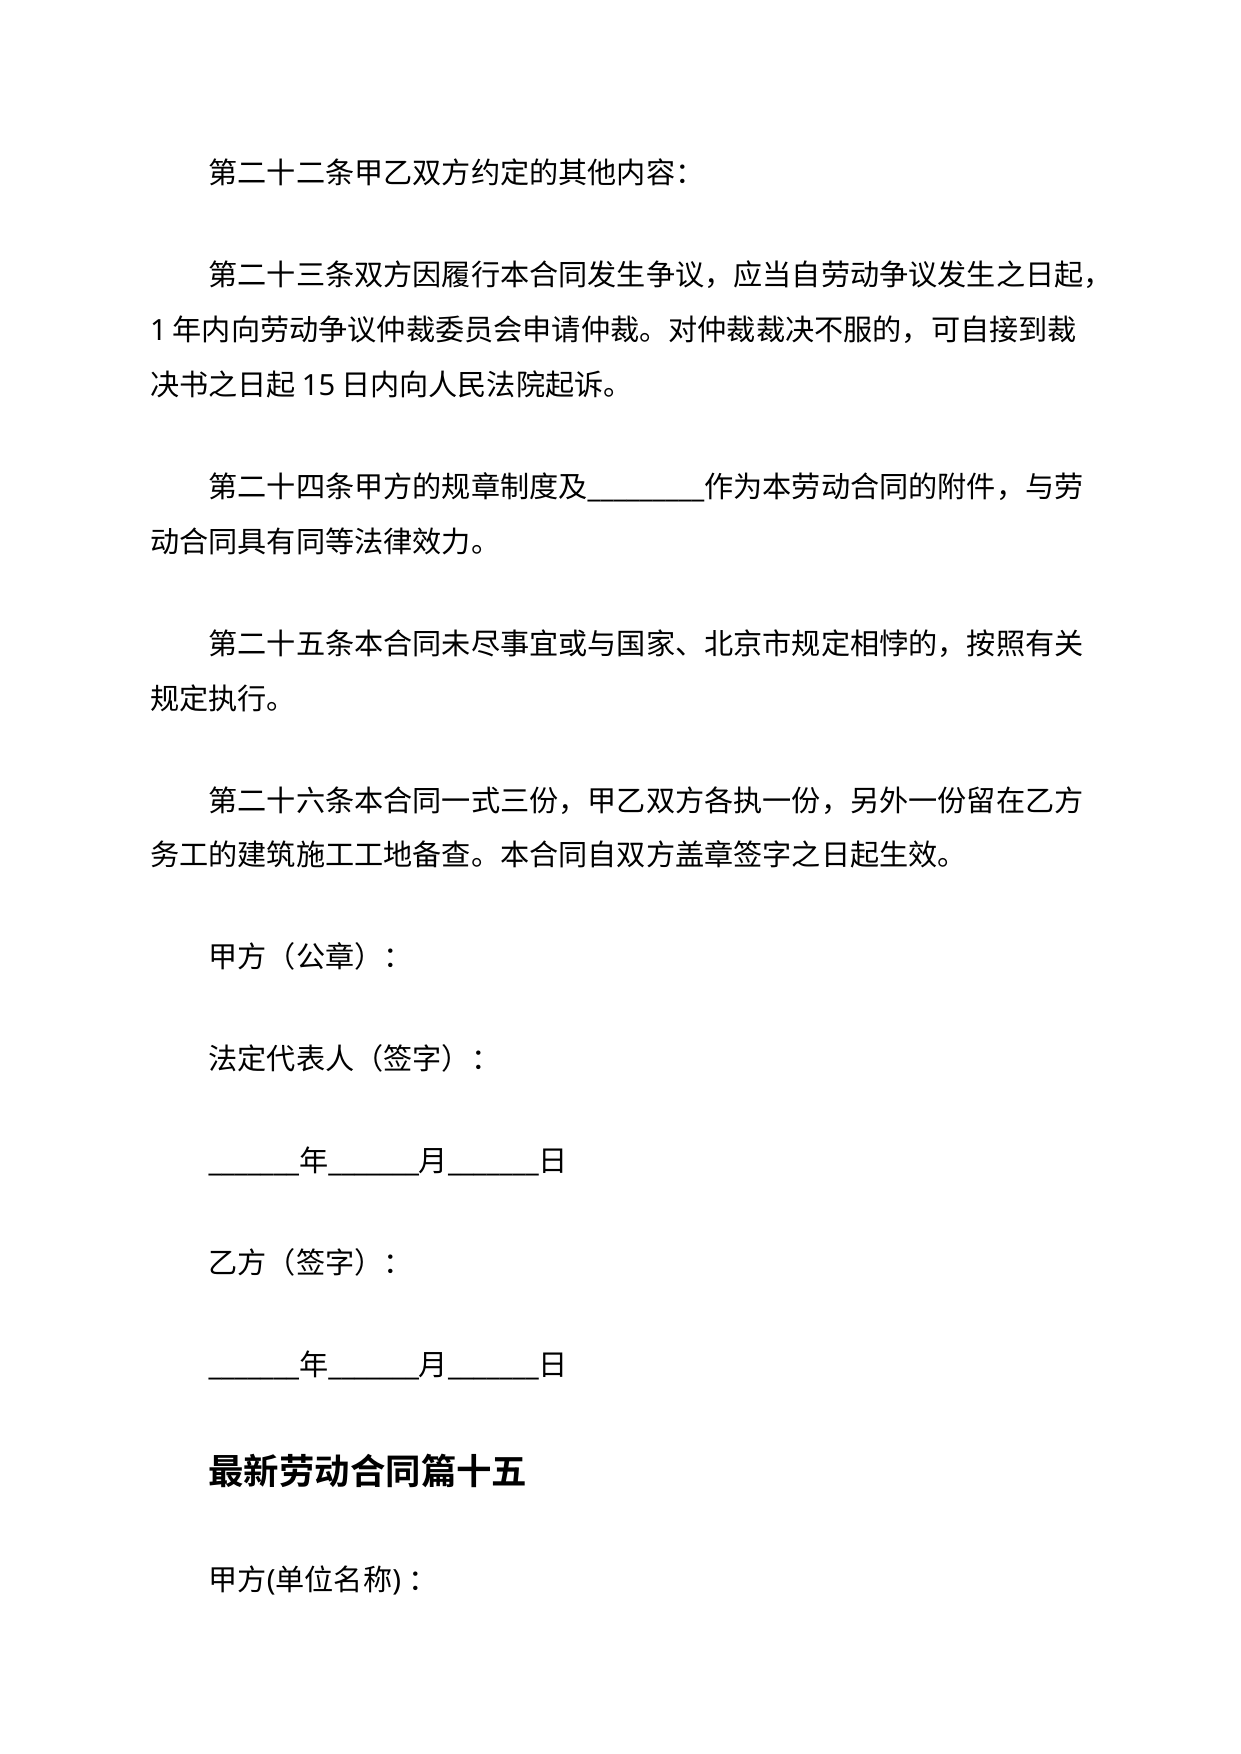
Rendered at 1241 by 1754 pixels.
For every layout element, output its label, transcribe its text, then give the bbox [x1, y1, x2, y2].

text 乙方（签字）： [150, 1239, 1090, 1282]
text 第二十三条双方因履行本合同发生争议，应当自劳动争议发生之日起，1年内向劳动争议仲裁委员会申请仲裁。对仲裁裁决不服的，可自接到裁决书之日起15日内向人民法院起诉。 [150, 252, 1090, 404]
text 第二十五条本合同未尽事宜或与国家、北京市规定相悖的，按照有关规定执行。 [150, 620, 1090, 718]
text 第二十二条甲乙双方约定的其他内容： [150, 150, 1090, 192]
text 甲方(单位名称) ： [150, 1556, 1090, 1599]
text 法定代表人（签字）： [150, 1036, 1090, 1078]
text 第二十四条甲方的规章制度及_________作为本劳动合同的附件，与劳动合同具有同等法律效力。 [150, 464, 1090, 561]
text 甲方（公章）： [150, 934, 1090, 976]
text 最新劳动合同篇十五 [150, 1443, 1090, 1494]
text _______年_______月_______日 [150, 1341, 1090, 1383]
text _______年_______月_______日 [150, 1137, 1090, 1180]
text 第二十六条本合同一式三份，甲乙双方各执一份，另外一份留在乙方务工的建筑施工工地备查。本合同自双方盖章签字之日起生效。 [150, 777, 1090, 874]
